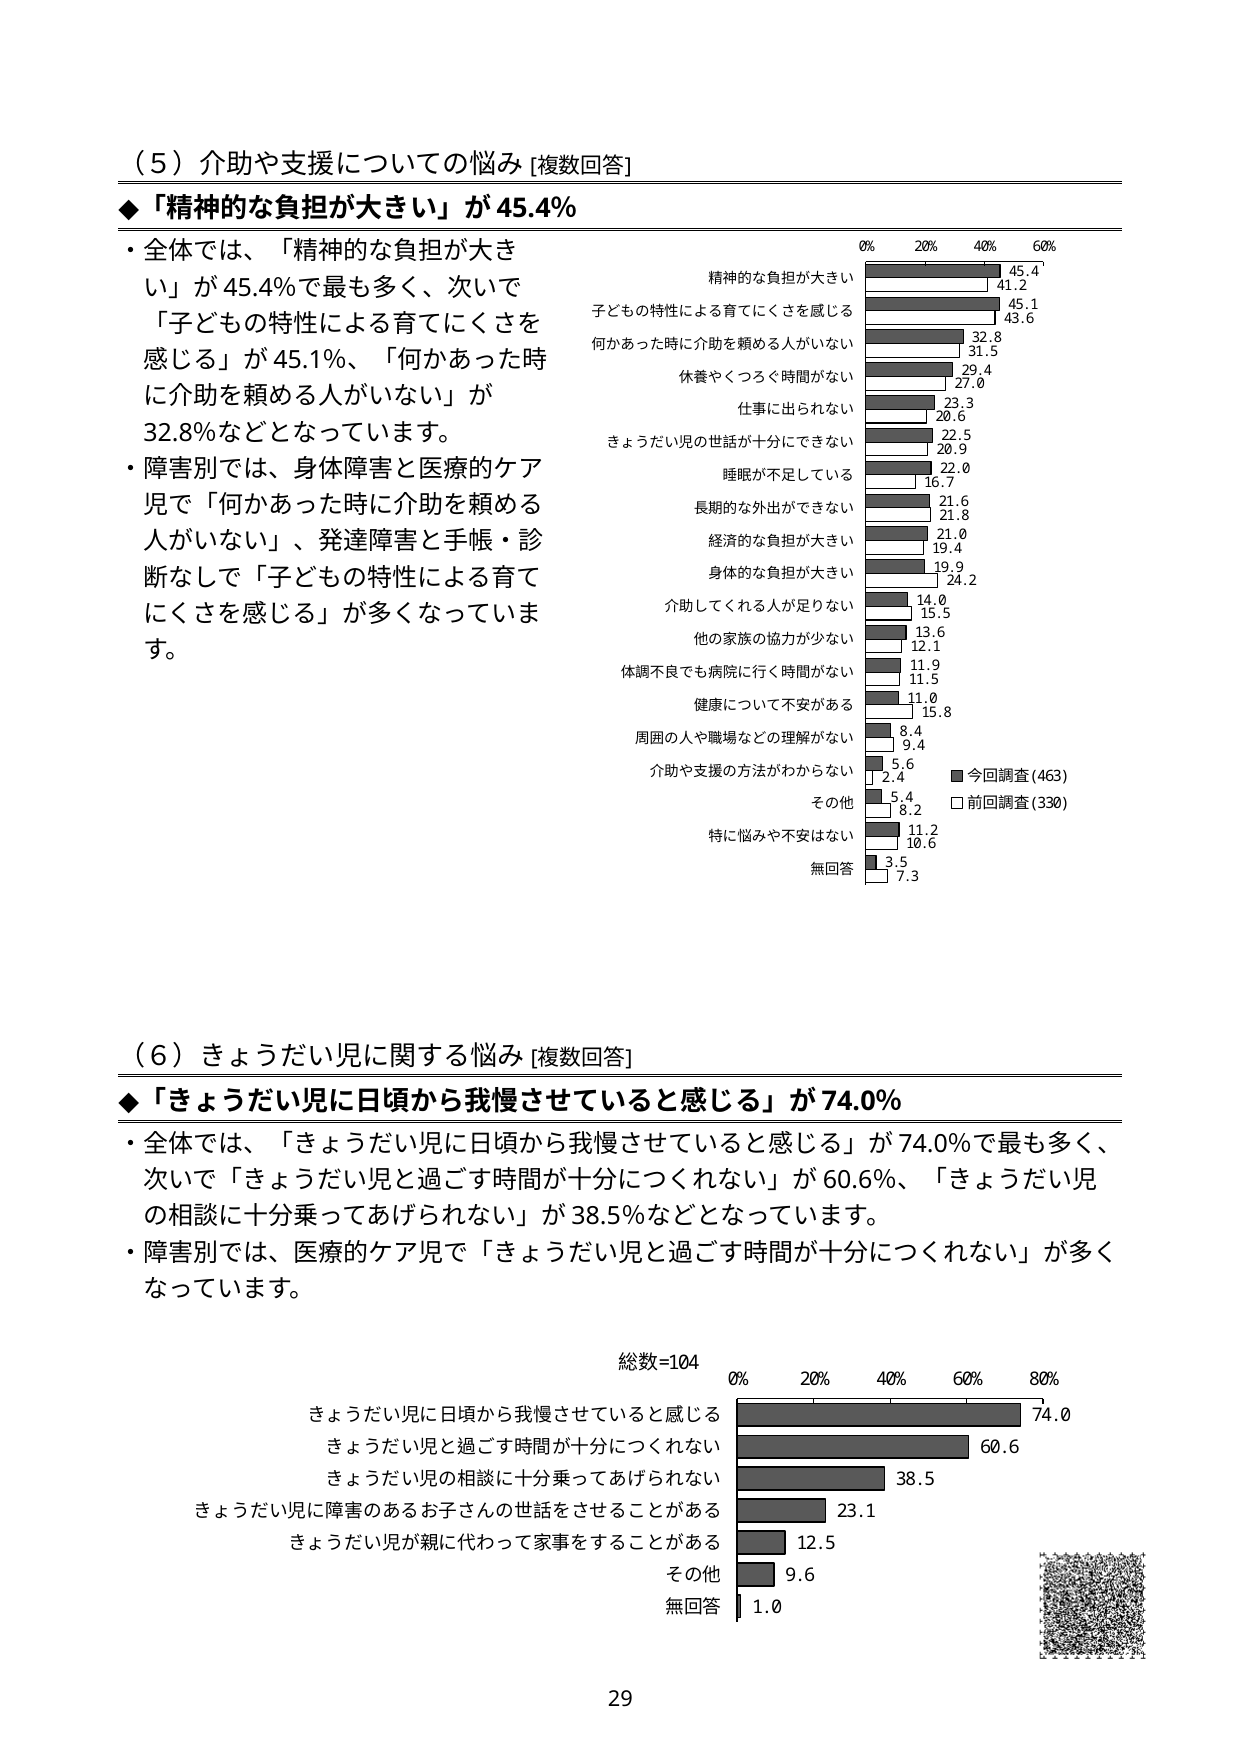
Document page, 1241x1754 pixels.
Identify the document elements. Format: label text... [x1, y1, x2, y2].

title ◆「きょうだい児に日頃から我慢させていると感じる」が74.0％ [118, 1077, 1122, 1120]
text ・全体では、「精神的な負担が大きい」が45.4％で最も多く、次いで「子どもの特性による育てにくさを感じる」が45.1％、「何かあった時に介助を頼める人がいない」が32.8％などとなっています。 [118, 231, 553, 448]
text ・全体では、「きょうだい児に日頃から我慢させていると感じる」が74.0％で最も多く、次いで「きょうだい児と過ごす時間が十分につくれない」が60.6％、「きょうだい児の相談に十分乗ってあげられない」が38.5％などとなっています。 [118, 1123, 1122, 1232]
text ・障害別では、身体障害と医療的ケア児で「何かあった時に介助を頼める人がいない」、発達障害と手帳・診断なしで「子どもの特性による育てにくさを感じる」が多くなっています。 [118, 448, 553, 666]
text （６）きょうだい児に関する悩み [複数回答] [118, 1034, 1122, 1073]
text ・障害別では、医療的ケア児で「きょうだい児と過ごす時間が十分につくれない」が多くなっています。 [118, 1232, 1122, 1304]
text （５）介助や支援についての悩み [複数回答] [118, 142, 1122, 181]
title ◆「精神的な負担が大きい」が45.4％ [118, 184, 1122, 228]
picture [1039, 1552, 1146, 1659]
